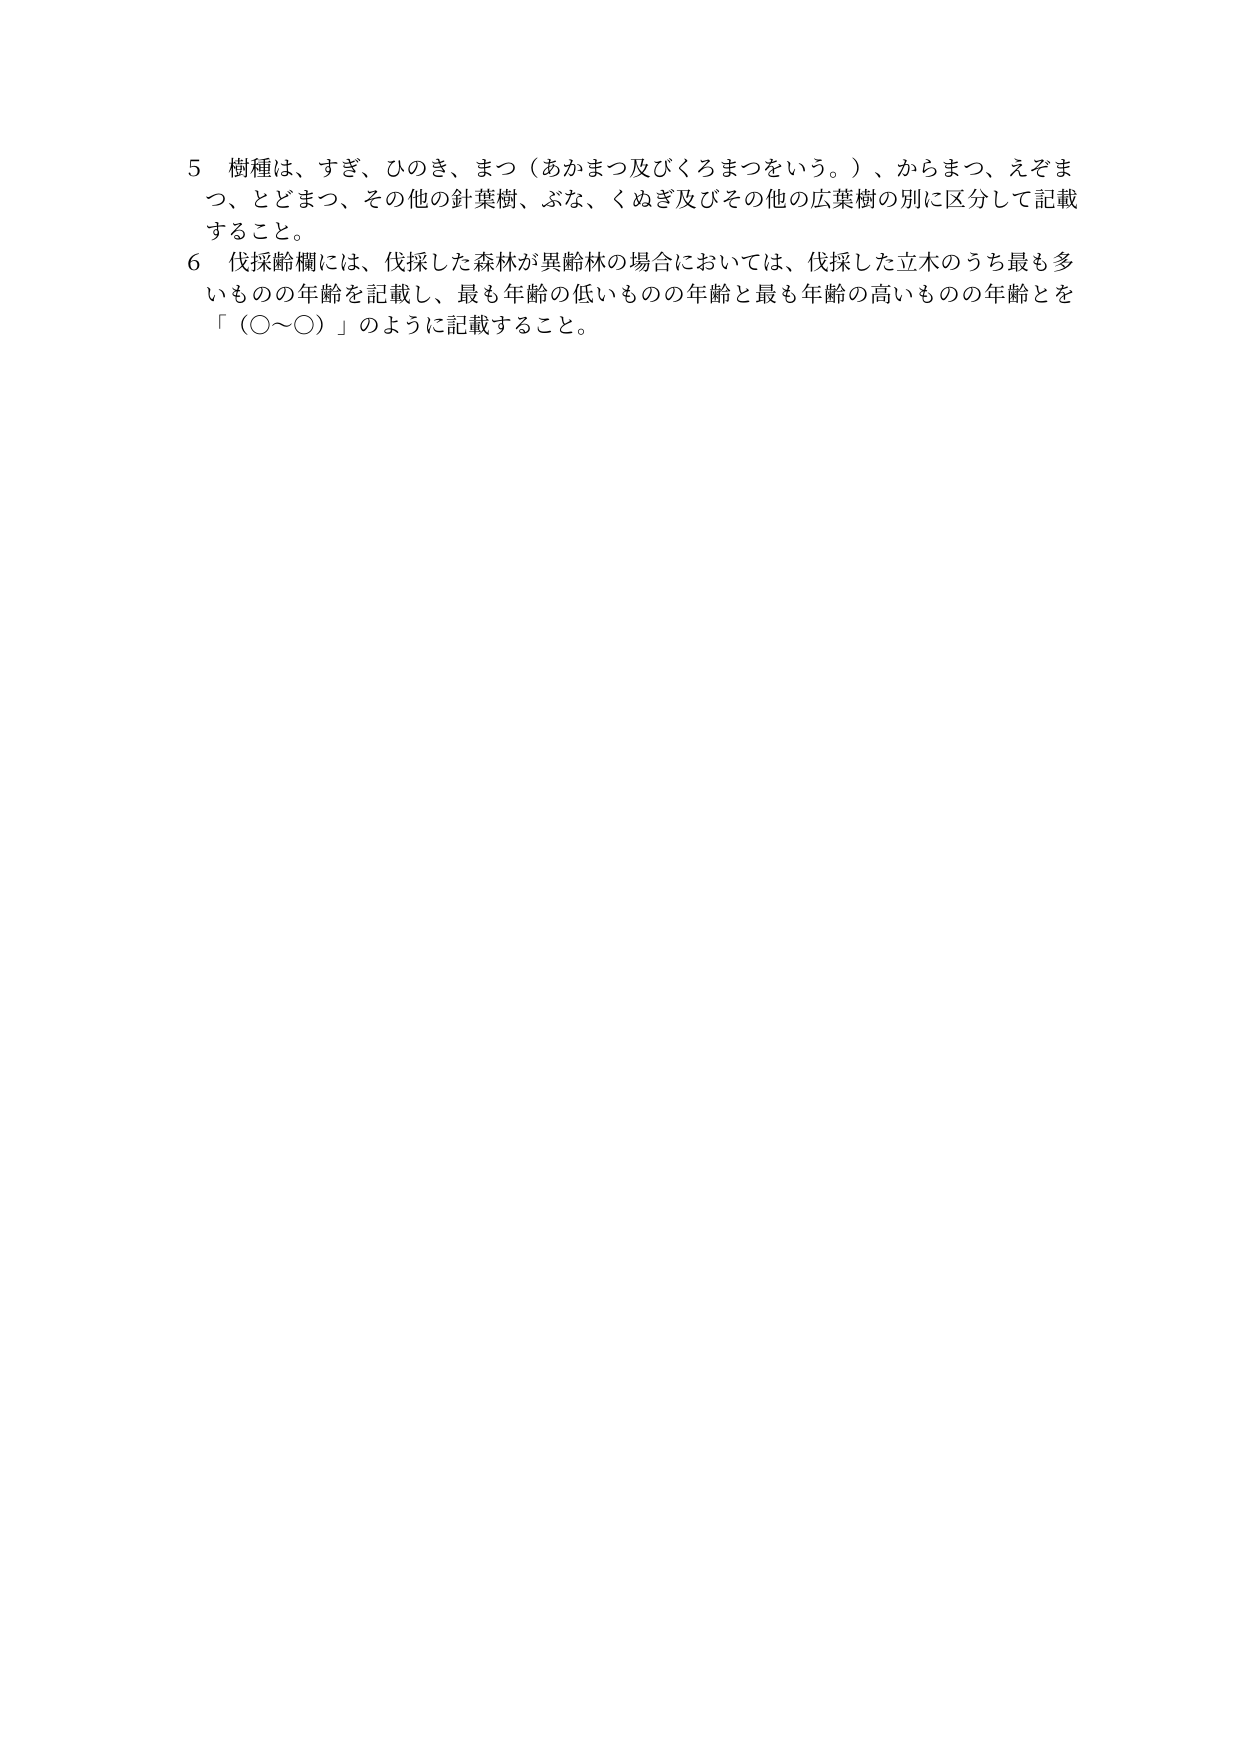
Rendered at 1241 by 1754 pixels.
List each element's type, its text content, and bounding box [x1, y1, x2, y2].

text ５ 樹種は、すぎ、ひのき、まつ（あかまつ及びくろまつをいう。）、からまつ、えぞまつ、とどまつ、その他の針葉樹、ぶな、くぬぎ及びその他の広葉樹の別に区分して記載すること。 [183, 151, 1079, 245]
text ６ 伐採齢欄には、伐採した森林が異齢林の場合においては、伐採した立木のうち最も多いものの年齢を記載し、最も年齢の低いものの年齢と最も年齢の高いものの年齢とを「（○～○）」のように記載すること。 [183, 245, 1079, 340]
